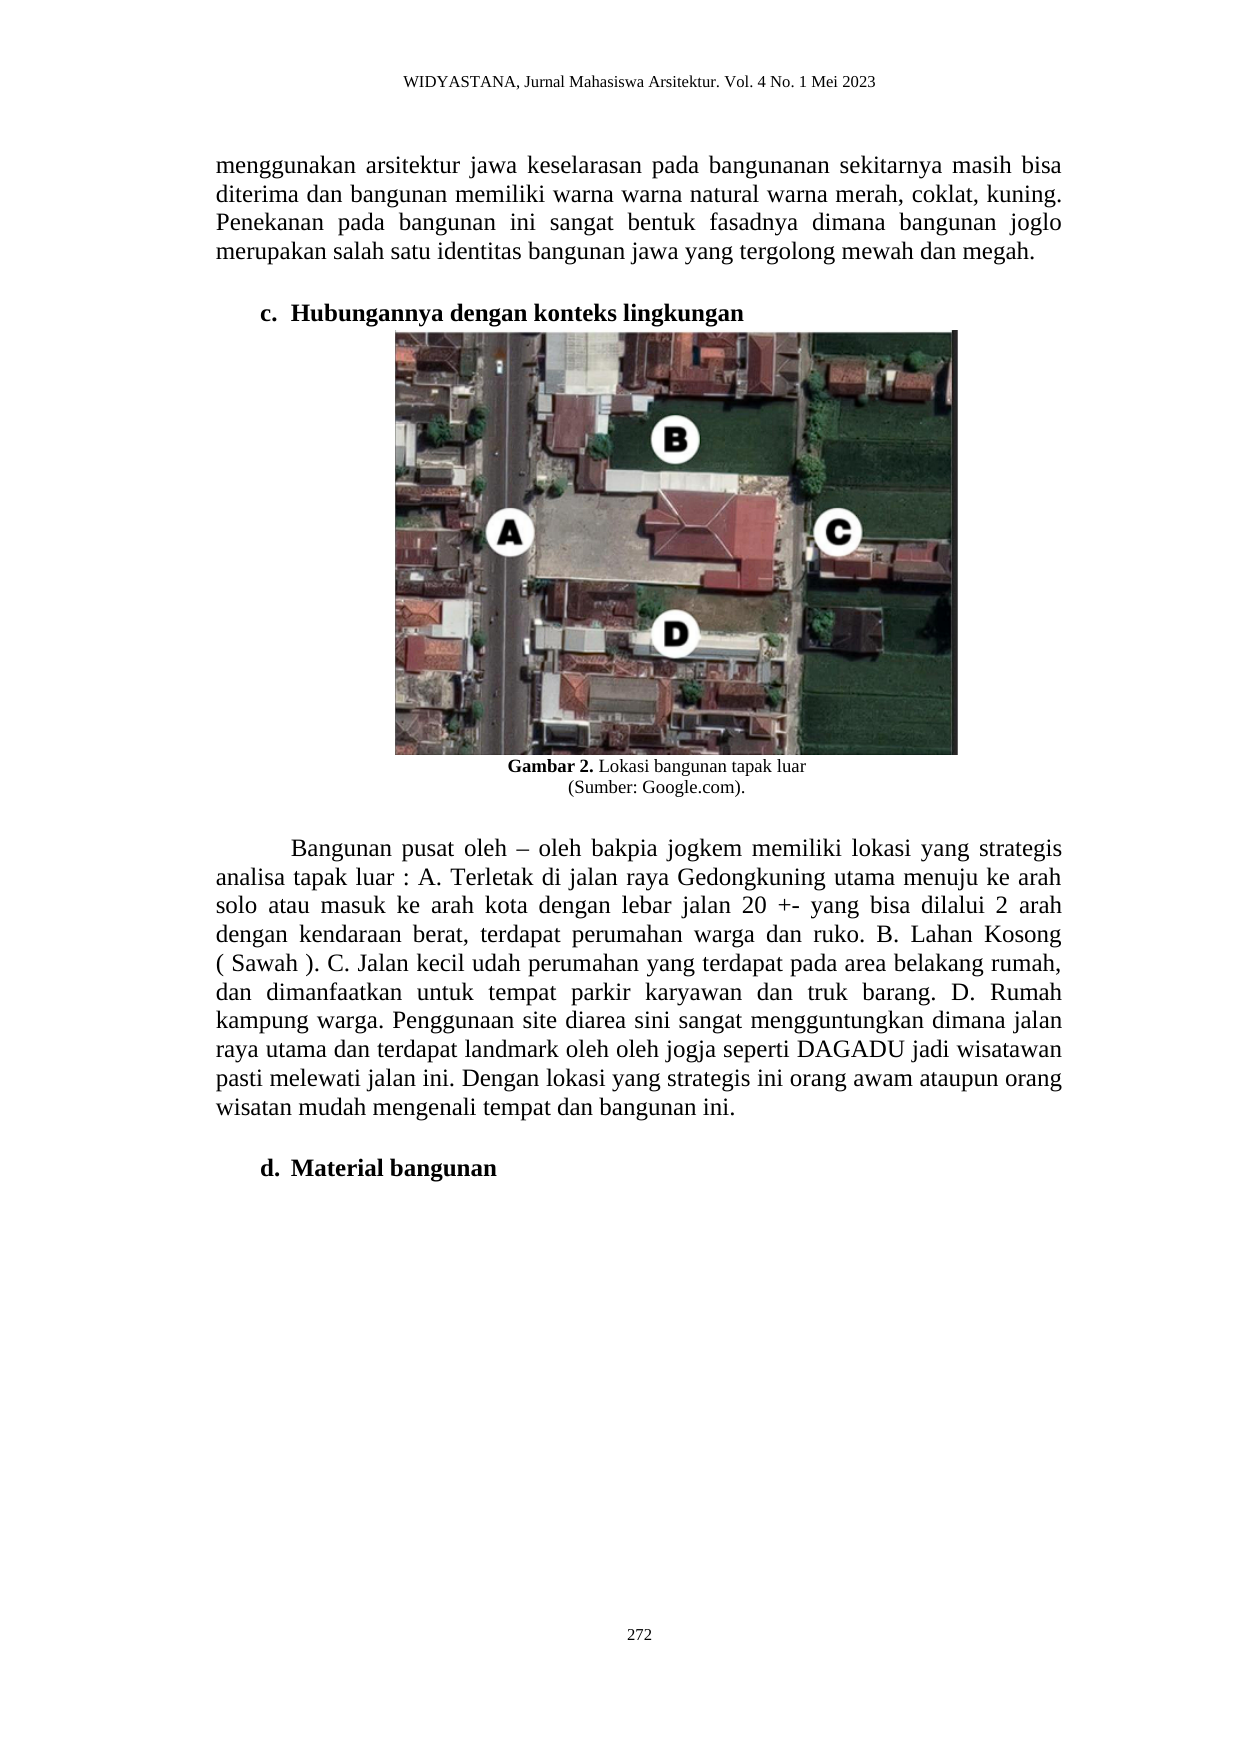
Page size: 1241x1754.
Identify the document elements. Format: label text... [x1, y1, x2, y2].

picture [395, 330, 959, 755]
list Bangunan pusat oleh – oleh bakpia jogkem memiliki lokasi yang strategis analisa tapak luar : A. Terletak di jalan raya Gedongkuning utama menuju ke arah solo atau masuk ke arah kota dengan lebar jalan 20 +- yang bisa dilalui 2 arah dengan kendaraan berat, terdapat perumahan warga dan ruko. B. Lahan Kosong ( Sawah ). C. Jalan kecil udah perumahan yang terdapat pada area belakang rumah, dan dimanfaatkan untuk tempat parkir karyawan dan truk barang. D. Rumah kampung warga. Penggunaan site diarea sini sangat mengguntungkan dimana jalan raya utama dan terdapat landmark oleh oleh jogja seperti DAGADU jadi wisatawan pasti melewati jalan ini. Dengan lokasi yang strategis ini orang awam ataupun orang wisatan mudah mengenali tempat dan bangunan ini. [216, 833, 1063, 1120]
text (Sumber: Google.com). [390, 776, 923, 798]
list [216, 150, 1063, 265]
list Hubungannya dengan konteks lingkungan [260, 298, 1063, 327]
list Material bangunan [260, 1153, 1063, 1182]
text Gambar 2. Lokasi bangunan tapak luar [390, 755, 923, 776]
